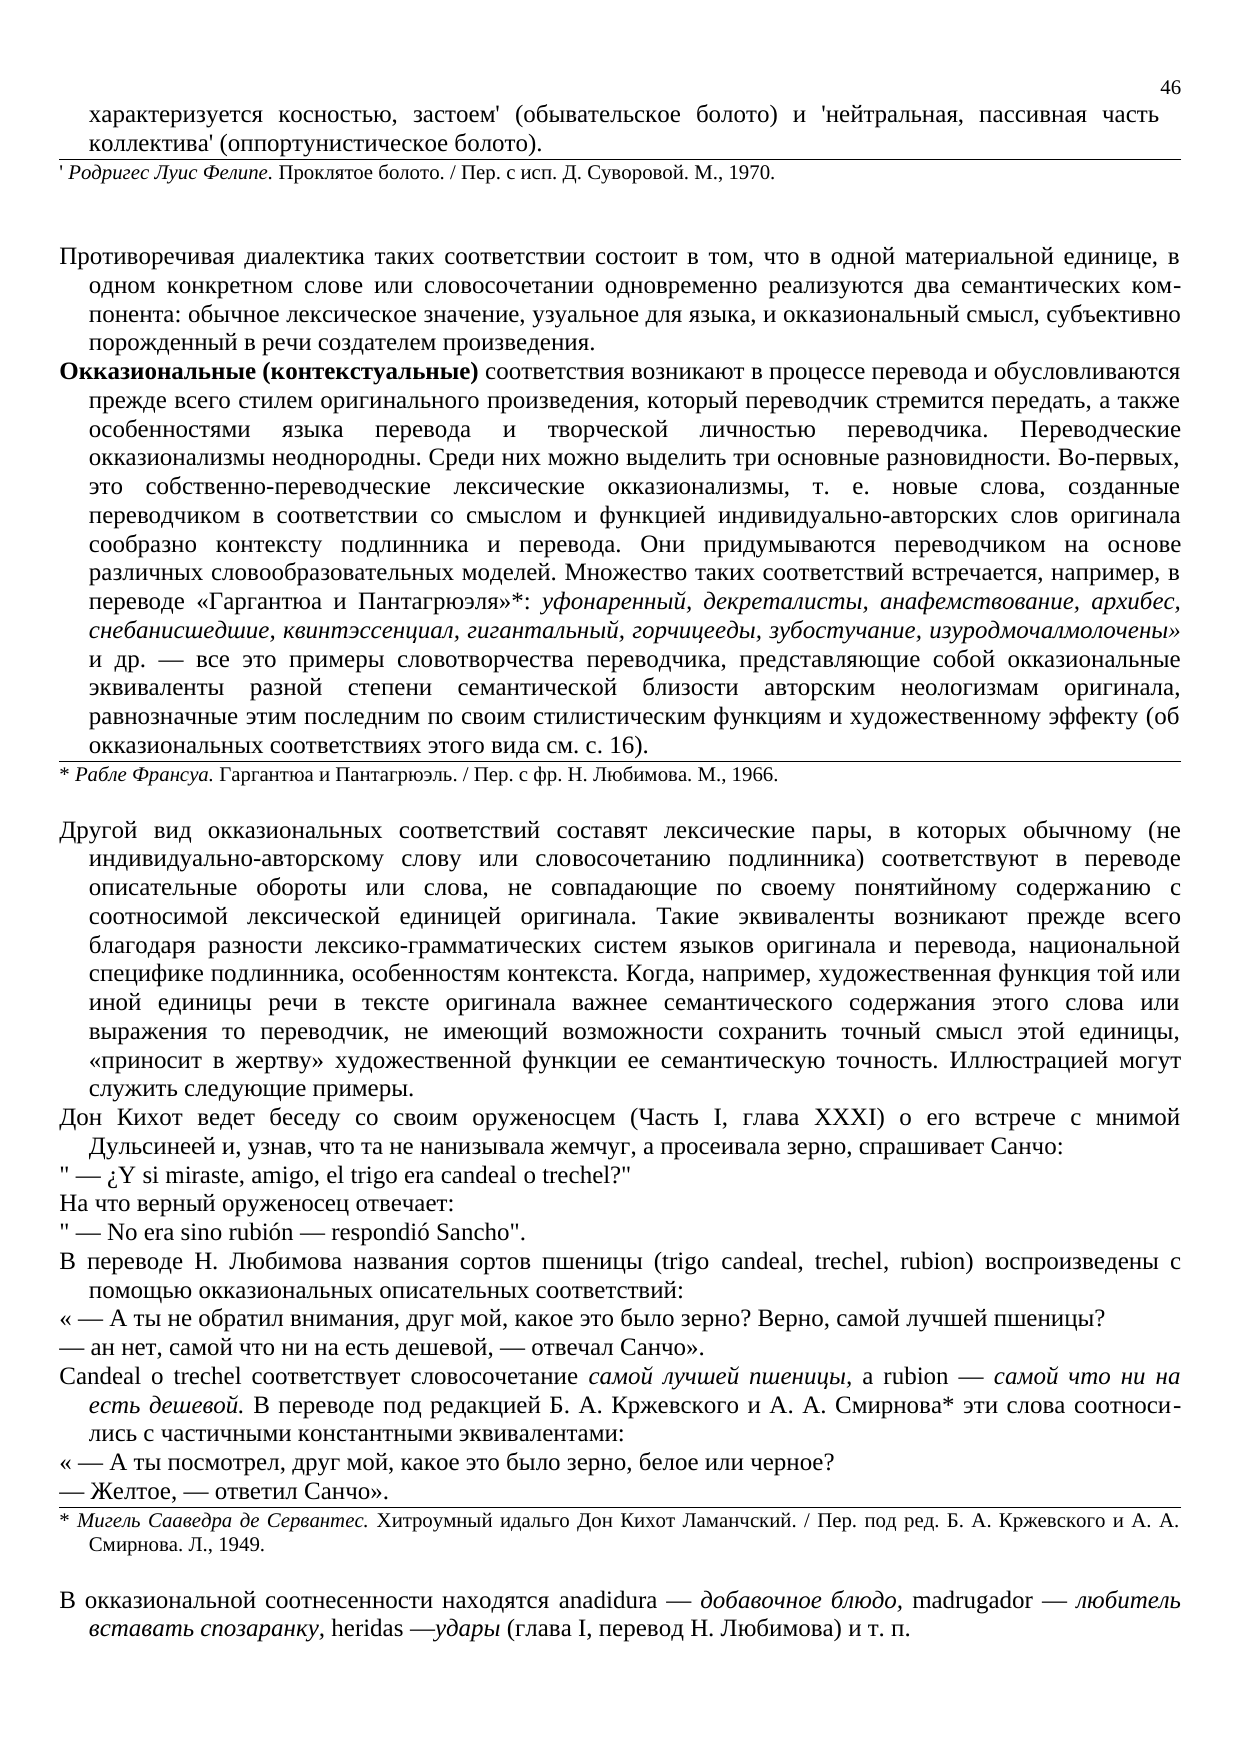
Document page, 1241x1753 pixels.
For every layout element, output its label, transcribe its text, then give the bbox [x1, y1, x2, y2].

text На что верный оруженосец отвечает: [59, 1188, 1181, 1217]
text Противоречивая диалектика таких соответствии состоит в том, что в одной материальной единице, в одном конкретном слове или словосочетании одновременно реализуются два семантических компонента: обычное лексическое значение, узуальное для языка, и окказиональный смысл, субъективно порожденный в речи создателем произведения. [59, 241, 1181, 356]
text ' Родригес Луис Фелипе. Проклятое болото. / Пер. с исп. Д. Суворовой. М., 1970. [59, 160, 1181, 184]
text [59, 99, 1181, 159]
text " — No era sino rubión — respondió Sancho". [59, 1217, 1181, 1246]
text * Рабле Франсуа. Гаргантюа и Пантагрюэль. / Пер. с фр. Н. Любимова. М., 1966. [59, 762, 1181, 786]
text « — А ты посмотрел, друг мой, какое это было зерно, белое или черное? [59, 1447, 1181, 1476]
text В переводе Н. Любимова названия сортов пшеницы (trigo candeal, trechel, rubion) воспроизведены с помощью окказиональных описательных соответствий: [59, 1246, 1181, 1303]
text " — ¿Y si miraste, amigo, el trigo era candeal о trechel?" [59, 1160, 1181, 1188]
text Другой вид окказиональных соответствий составят лексические пары, в которых обычному (не индивидуально-авторскому слову или словосочетанию подлинника) соответствуют в переводе описательные обороты или слова, не совпадающие по своему понятийному содержанию с соотносимой лексической единицей оригинала. Такие эквиваленты возникают прежде всего благодаря разности лексико-грамматических систем языков оригинала и перевода, национальной специфике подлинника, особенностям контекста. Когда, например, художественная функция той или иной единицы речи в тексте оригинала важнее семантического содержания этого слова или выражения то переводчик, не имеющий возможности сохранить точный смысл этой единицы, «приносит в жертву» художественной функции ее семантическую точность. Иллюстрацией могут служить следующие примеры. [59, 815, 1181, 1102]
text — ан нет, самой что ни на есть дешевой, — отвечал Санчо». [59, 1332, 1181, 1361]
text В окказиональной соотнесенности находятся anadidura — добавочное блюдо, madrugador — любитель вставать спозаранку, heridas —удары (глава I, перевод Н. Любимова) и т. п. [59, 1585, 1181, 1642]
text — Желтое, — ответил Санчо». [59, 1476, 1181, 1507]
text Дон Кихот ведет беседу со своим оруженосцем (Часть I, глава XXXI) о его встрече с мнимой Дульсинеей и, узнав, что та не нанизывала жемчуг, а просеивала зерно, спрашивает Санчо: [59, 1102, 1181, 1160]
text Candeal о trechel соответствует словосочетание самой лучшей пшеницы, a rubion — самой что ни на есть дешевой. В переводе под редакцией Б. А. Кржевского и А. А. Смирнова* эти слова соотносились с частичными константными эквивалентами: [59, 1361, 1181, 1447]
text Окказиональные (контекстуальные) соответствия возникают в процессе перевода и обусловливаются прежде всего стилем оригинального произведения, который переводчик стремится передать, а также особенностями языка перевода и творческой личностью переводчика. Переводческие окказионализмы неоднородны. Среди них можно выделить три основные разновидности. Во-первых, это собственно-переводческие лексические окказионализмы, т. е. новые слова, созданные переводчиком в соответствии со смыслом и функцией индивидуально-авторских слов оригинала сообразно контексту подлинника и перевода. Они придумываются переводчиком на основе различных словообразовательных моделей. Множество таких соответствий встречается, например, в переводе «Гаргантюа и Пантагрюэля»*: уфонаренный, декреталисты, анафемствование, архибес, снебанисшедшие, квинтэссенциал, гигантальный, горчицееды, зубостучание, изуродмочалмолочены» и др. — все это примеры словотворчества переводчика, представляющие собой окказиональные эквиваленты разной степени семантической близости авторским неологизмам оригинала, равнозначные этим последним по своим стилистическим функциям и художественному эффекту (об окказиональных соответствиях этого вида см. с. 16). [59, 356, 1181, 761]
text * Мигель Сааведра де Сервантес. Хитроумный идальго Дон Кихот Ламанчский. / Пер. под ред. Б. А. Кржевского и А. А. Смирнова. Л., 1949. [59, 1508, 1181, 1556]
text « — А ты не обратил внимания, друг мой, какое это было зерно? Верно, самой лучшей пшеницы? [59, 1303, 1181, 1332]
